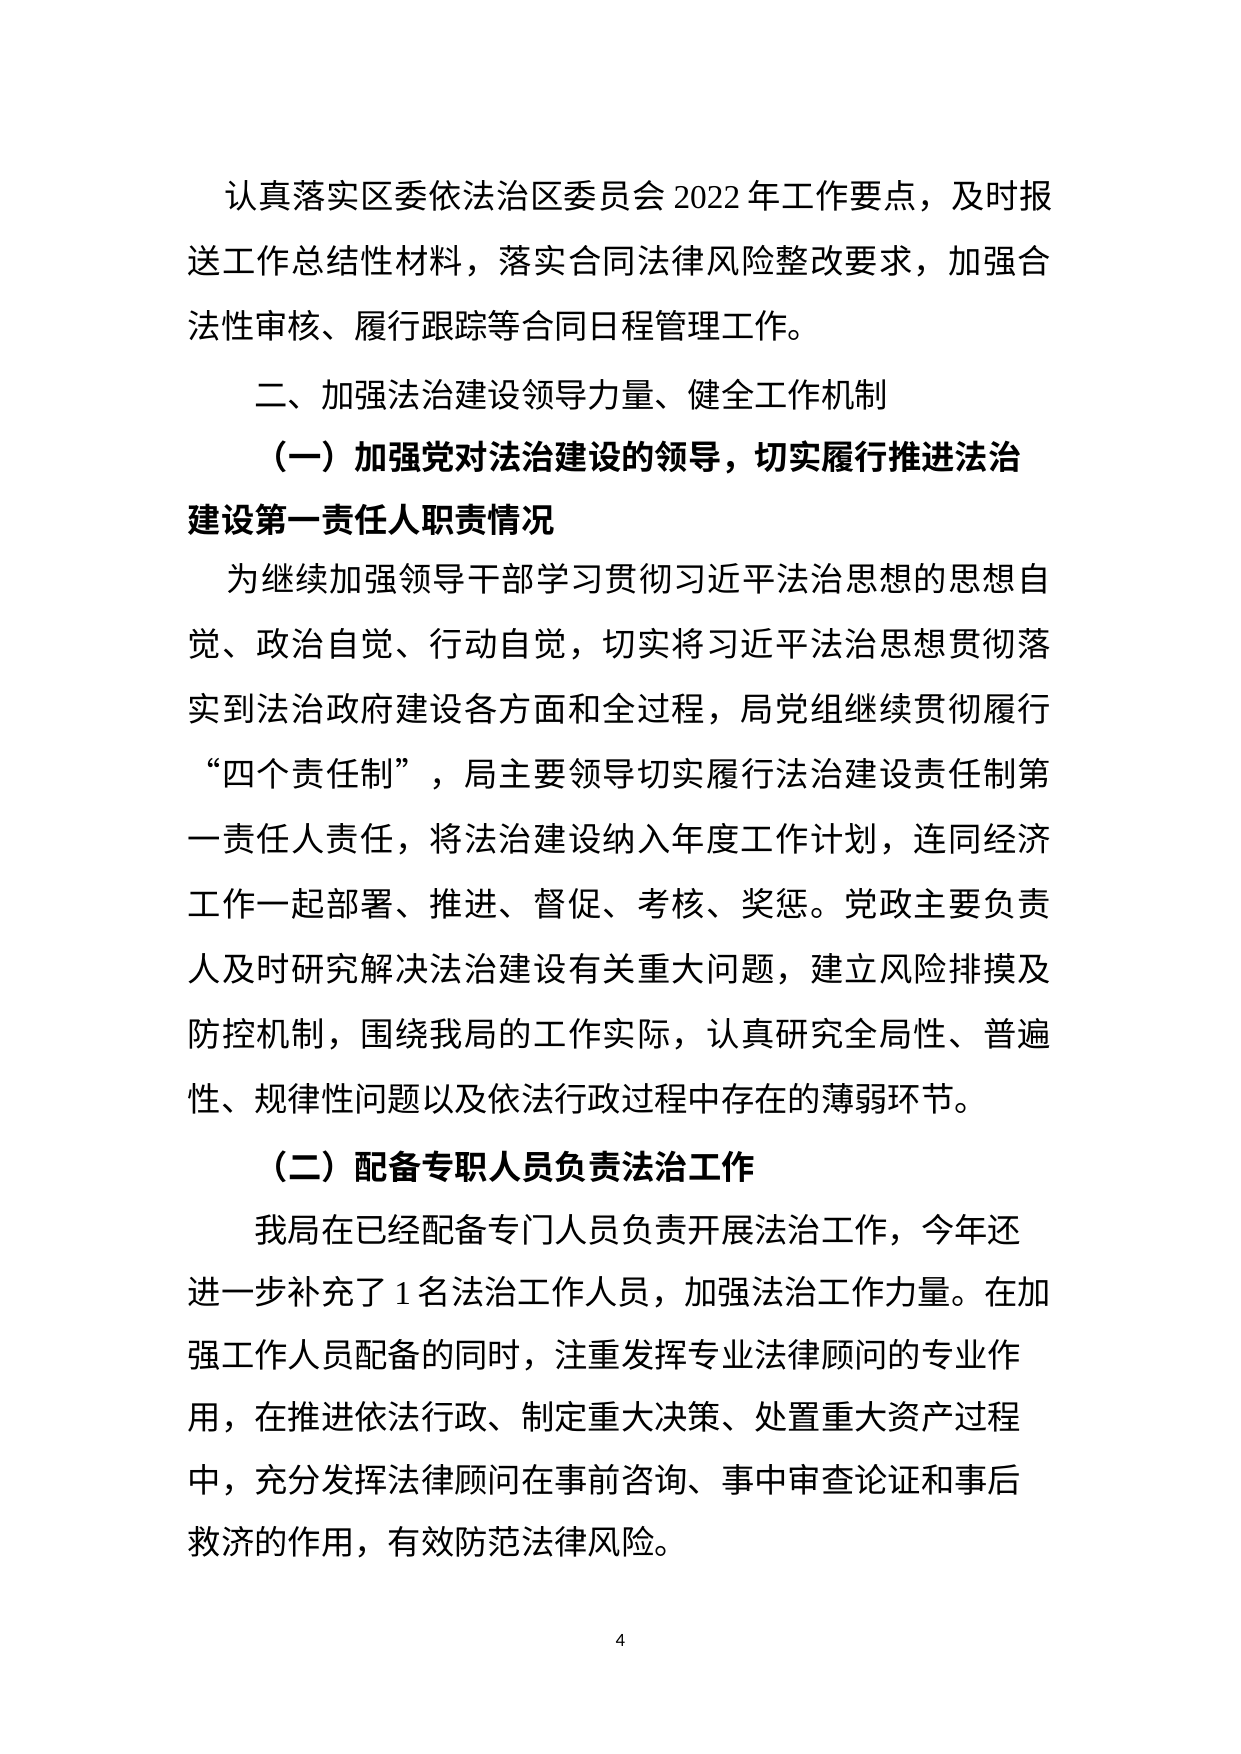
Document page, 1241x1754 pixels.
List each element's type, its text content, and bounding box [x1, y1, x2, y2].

text 认真落实区委依法治区委员会2022年工作要点，及时报送工作总结性材料，落实合同法律风险整改要求，加强合法性审核、履行跟踪等合同日程管理工作。 [187, 162, 1053, 357]
text （二）配备专职人员负责法治工作 [187, 1129, 1053, 1192]
text 为继续加强领导干部学习贯彻习近平法治思想的思想自觉、政治自觉、行动自觉，切实将习近平法治思想贯彻落实到法治政府建设各方面和全过程，局党组继续贯彻履行“四个责任制”，局主要领导切实履行法治建设责任制第一责任人责任，将法治建设纳入年度工作计划，连同经济工作一起部署、推进、督促、考核、奖惩。党政主要负责人及时研究解决法治建设有关重大问题，建立风险排摸及防控机制，围绕我局的工作实际，认真研究全局性、普遍性、规律性问题以及依法行政过程中存在的薄弱环节。 [187, 544, 1053, 1129]
text 我局在已经配备专门人员负责开展法治工作，今年还进一步补充了1名法治工作人员，加强法治工作力量。在加强工作人员配备的同时，注重发挥专业法律顾问的专业作用，在推进依法行政、制定重大决策、处置重大资产过程中，充分发挥法律顾问在事前咨询、事中审查论证和事后救济的作用，有效防范法律风险。 [187, 1192, 1053, 1567]
list 加强法治建设领导力量、健全工作机制 [187, 357, 1053, 419]
text （一）加强党对法治建设的领导，切实履行推进法治建设第一责任人职责情况 [187, 419, 1053, 544]
